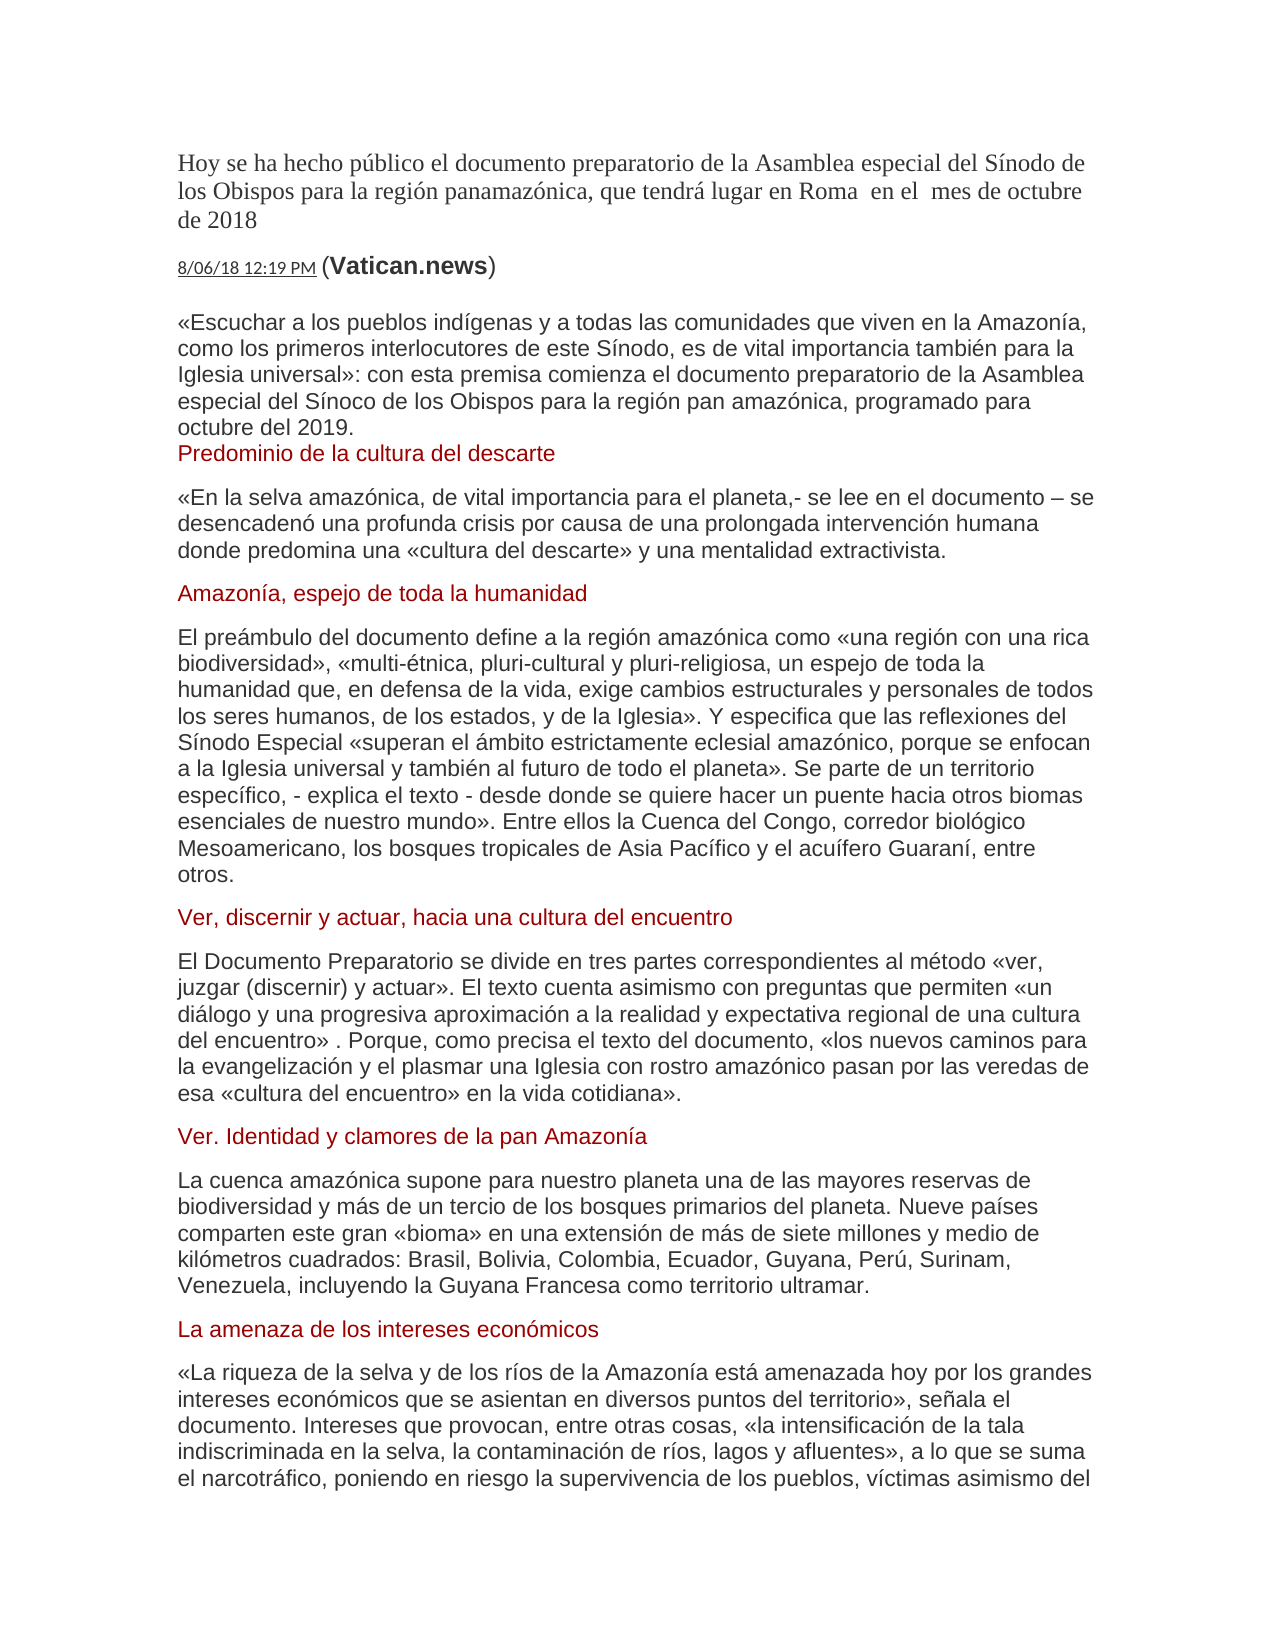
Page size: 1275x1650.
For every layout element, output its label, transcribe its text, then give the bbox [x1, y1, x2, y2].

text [177, 1359, 1098, 1491]
text La amenaza de los intereses económicos [177, 1316, 1098, 1342]
text El Documento Preparatorio se divide en tres partes correspondientes al método «ver, juzgar (discernir) y actuar». El texto cuenta asimismo con preguntas que permiten «un diálogo y una progresiva aproximación a la realidad y expectativa regional de una cultura del encuentro» . Porque, como precisa el texto del documento, «los nuevos caminos para la evangelización y el plasmar una Iglesia con rostro amazónico pasan por las veredas de esa «cultura del encuentro» en la vida cotidiana». [177, 948, 1098, 1106]
text Predominio de la cultura del descarte [177, 440, 1098, 467]
text Hoy se ha hecho público el documento preparatorio de la Asamblea especial del Sínodo de los Obispos para la región panamazónica, que tendrá lugar en Roma en el mes de octubre de 2018 [177, 148, 1098, 234]
text Ver, discernir y actuar, hacia una cultura del encuentro [177, 904, 1098, 931]
text Ver. Identidad y clamores de la pan Amazonía [177, 1123, 1098, 1149]
text «Escuchar a los pueblos indígenas y a todas las comunidades que viven en la Amazonía, como los primeros interlocutores de este Sínodo, es de vital importancia también para la Iglesia universal»: con esta premisa comienza el documento preparatorio de la Asamblea especial del Sínoco de los Obispos para la región pan amazónica, programado para octubre del 2019. [177, 308, 1098, 440]
text El preámbulo del documento define a la región amazónica como «una región con una rica biodiversidad», «multi-étnica, pluri-cultural y pluri-religiosa, un espejo de toda la humanidad que, en defensa de la vida, exige cambios estructurales y personales de todos los seres humanos, de los estados, y de la Iglesia». Y especifica que las reflexiones del Sínodo Especial «superan el ámbito estrictamente eclesial amazónico, porque se enfocan a la Iglesia universal y también al futuro de todo el planeta». Se parte de un territorio específico, - explica el texto - desde donde se quiere hacer un puente hacia otros biomas esenciales de nuestro mundo». Entre ellos la Cuenca del Congo, corredor biológico Mesoamericano, los bosques tropicales de Asia Pacífico y el acuífero Guaraní, entre otros. [177, 624, 1098, 887]
text Amazonía, espejo de toda la humanidad [177, 580, 1098, 606]
text 8/06/18 12:19 PM (Vatican.news) [177, 251, 1098, 280]
text «En la selva amazónica, de vital importancia para el planeta,- se lee en el documento – se desencadenó una profunda crisis por causa de una prolongada intervención humana donde predomina una «cultura del descarte» y una mentalidad extractivista. [177, 484, 1098, 563]
text La cuenca amazónica supone para nuestro planeta una de las mayores reservas de biodiversidad y más de un tercio de los bosques primarios del planeta. Nueve países comparten este gran «bioma» en una extensión de más de siete millones y medio de kilómetros cuadrados: Brasil, Bolivia, Colombia, Ecuador, Guyana, Perú, Surinam, Venezuela, incluyendo la Guyana Francesa como territorio ultramar. [177, 1167, 1098, 1298]
